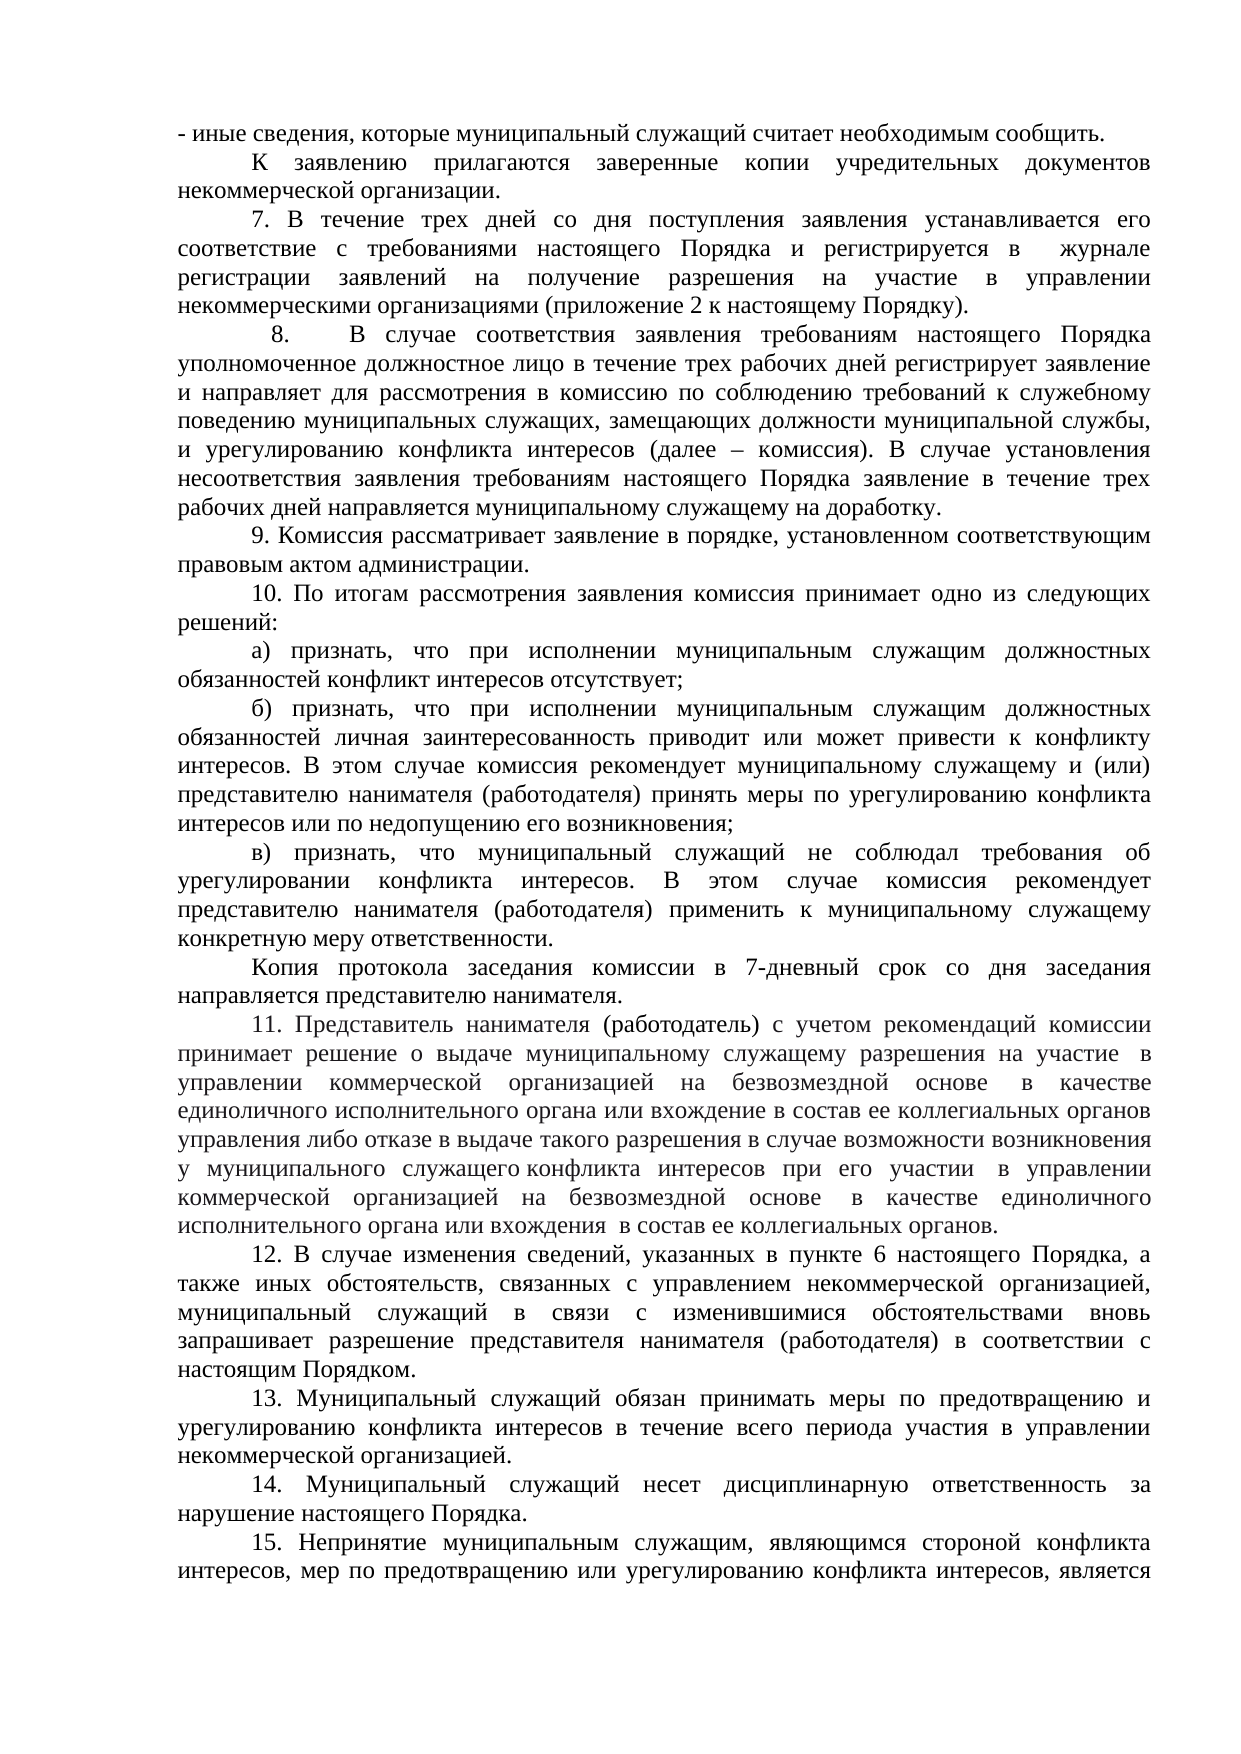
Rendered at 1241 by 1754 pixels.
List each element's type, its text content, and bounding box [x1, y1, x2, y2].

text 12. В случае изменения сведений, указанных в пункте 6 настоящего Порядка, а также иных обстоятельств, связанных с управлением некоммерческой организацией, муниципальный служащий в связи с изменившимися обстоятельствами вновь запрашивает разрешение представителя нанимателя (работодателя) в соответствии с настоящим Порядком. [177, 1239, 1152, 1383]
text - иные сведения, которые муниципальный служащий считает необходимым сообщить. [177, 118, 1152, 147]
text 9. Комиссия рассматривает заявление в порядке, установленном соответствующим правовым актом администрации. [177, 521, 1152, 578]
text б) признать, что при исполнении муниципальным служащим должностных обязанностей личная заинтересованность приводит или может привести к конфликту интересов. В этом случае комиссия рекомендует муниципальному служащему и (или) представителю нанимателя (работодателя) принять меры по урегулированию конфликта интересов или по недопущению его возникновения; [177, 693, 1152, 837]
text 14. Муниципальный служащий несет дисциплинарную ответственность за нарушение настоящего Порядка. [177, 1469, 1152, 1527]
text 10. По итогам рассмотрения заявления комиссия принимает одно из следующих решений: [177, 578, 1152, 636]
text 8. В случае соответствия заявления требованиям настоящего Порядка уполномоченное должностное лицо в течение трех рабочих дней регистрирует заявление и направляет для рассмотрения в комиссию по соблюдению требований к служебному поведению муниципальных служащих, замещающих должности муниципальной службы, и урегулированию конфликта интересов (далее – комиссия). В случае установления несоответствия заявления требованиям настоящего Порядка заявление в течение трех рабочих дней направляется муниципальному служащему на доработку. [177, 319, 1152, 521]
text К заявлению прилагаются заверенные копии учредительных документов некоммерческой организации. [177, 147, 1152, 204]
text Копия протокола заседания комиссии в 7-дневный срок со дня заседания направляется представителю нанимателя. [177, 952, 1152, 1009]
text а) признать, что при исполнении муниципальным служащим должностных обязанностей конфликт интересов отсутствует; [177, 636, 1152, 693]
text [177, 1527, 1152, 1584]
text 11. Представитель нанимателя (работодатель) с учетом рекомендаций комиссии принимает решение о выдаче муниципальному служащему разрешения на участие в управлении коммерческой организацией на безвозмездной основе в качестве единоличного исполнительного органа или вхождение в состав ее коллегиальных органов управления либо отказе в выдаче такого разрешения в случае возможности возникновения у муниципального служащего конфликта интересов при его участии в управлении коммерческой организацией на безвозмездной основе в качестве единоличного исполнительного органа или вхождения в состав ее коллегиальных органов. [177, 1009, 1152, 1239]
text 13. Муниципальный служащий обязан принимать меры по предотвращению и урегулированию конфликта интересов в течение всего периода участия в управлении некоммерческой организацией. [177, 1383, 1152, 1469]
text 7. В течение трех дней со дня поступления заявления устанавливается его соответствие с требованиями настоящего Порядка и регистрируется в журнале регистрации заявлений на получение разрешения на участие в управлении некоммерческими организациями (приложение 2 к настоящему Порядку). [177, 204, 1152, 319]
text в) признать, что муниципальный служащий не соблюдал требования об урегулировании конфликта интересов. В этом случае комиссия рекомендует представителю нанимателя (работодателя) применить к муниципальному служащему конкретную меру ответственности. [177, 837, 1152, 952]
